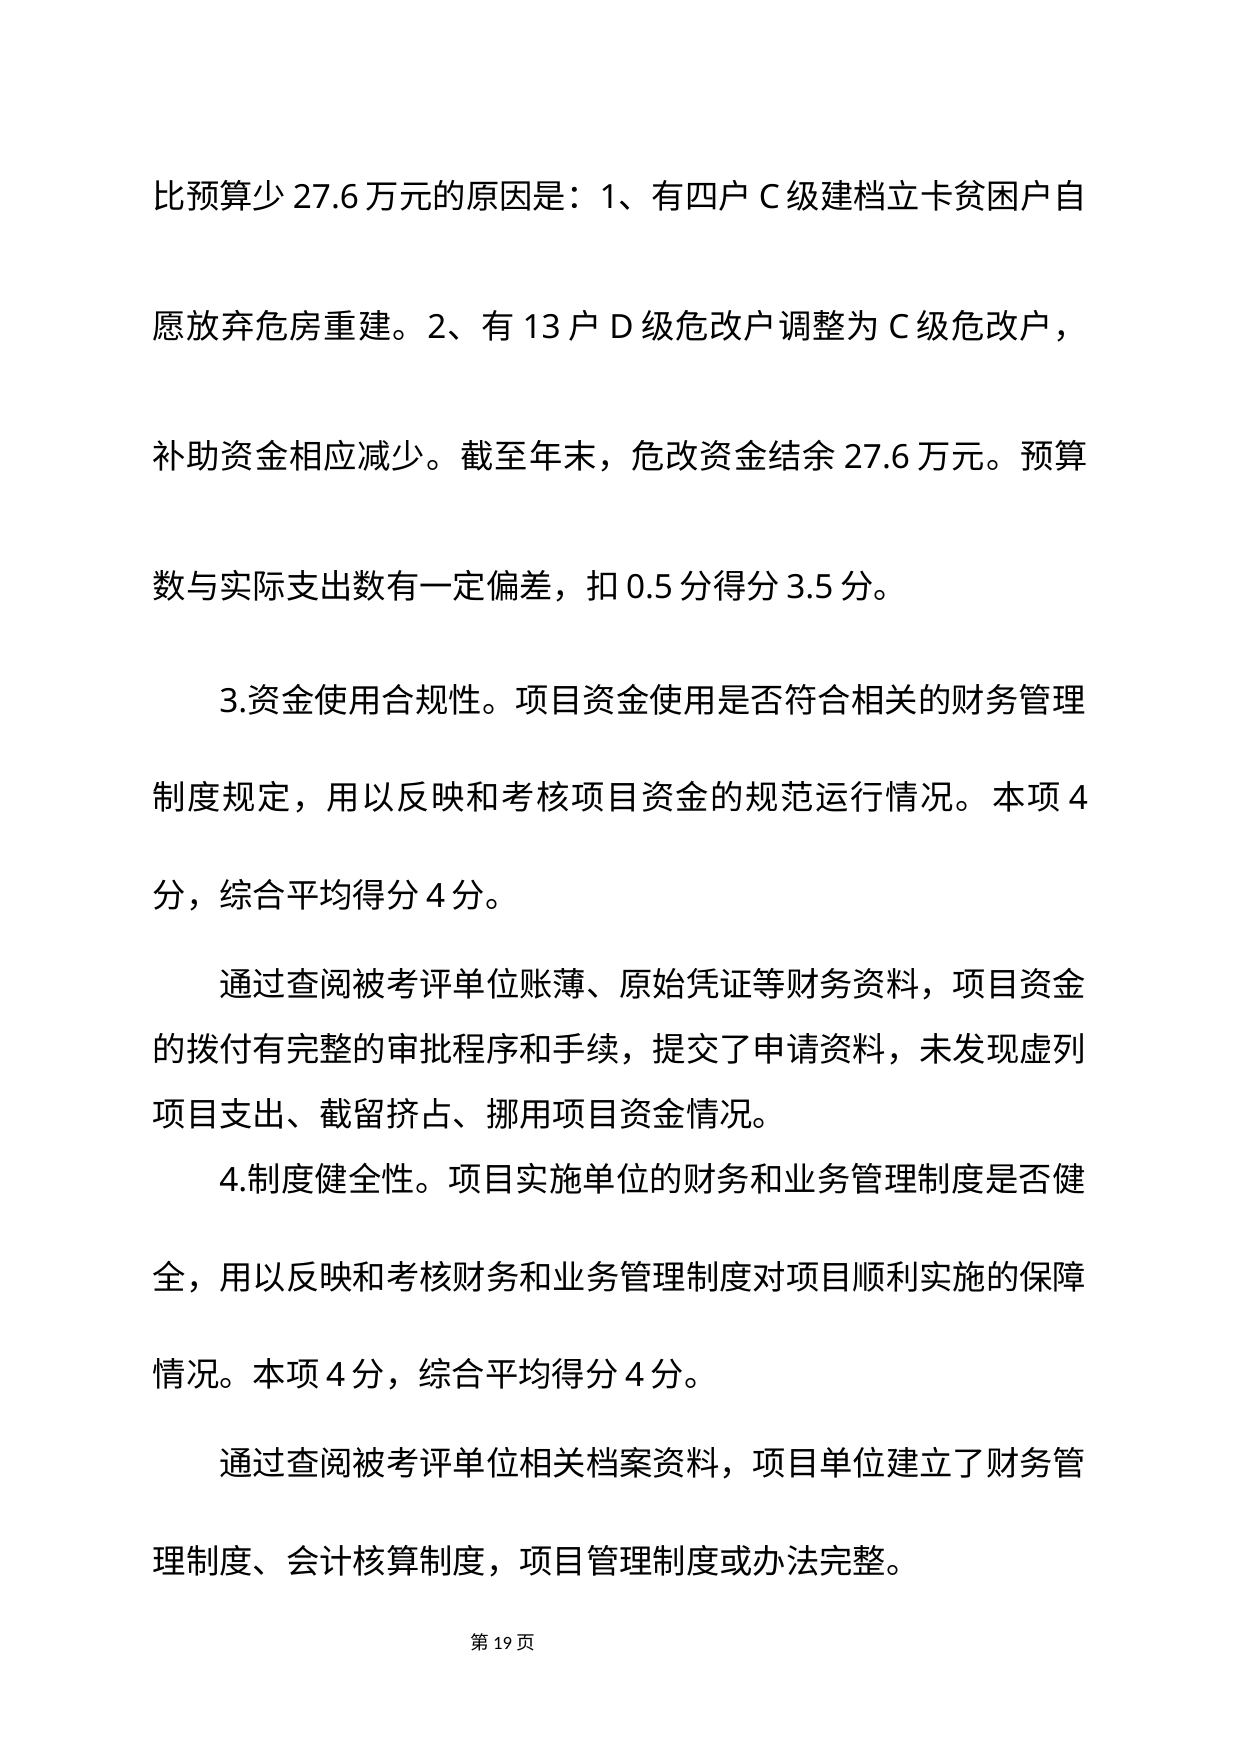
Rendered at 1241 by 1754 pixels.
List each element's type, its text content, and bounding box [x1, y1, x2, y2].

list 通过查阅被考评单位相关档案资料，项目单位建立了财务管理制度、会计核算制度，项目管理制度或办法完整。 [152, 1429, 1088, 1591]
list 3.资金使用合规性。项目资金使用是否符合相关的财务管理制度规定，用以反映和考核项目资金的规范运行情况。本项4分，综合平均得分4分。 [152, 665, 1088, 925]
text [152, 162, 1088, 617]
list 4.制度健全性。项目实施单位的财务和业务管理制度是否健全，用以反映和考核财务和业务管理制度对项目顺利实施的保障情况。本项4分，综合平均得分4分。 [152, 1144, 1088, 1404]
text 通过查阅被考评单位账薄、原始凭证等财务资料，项目资金的拨付有完整的审批程序和手续，提交了申请资料，未发现虚列项目支出、截留挤占、挪用项目资金情况。 [152, 949, 1088, 1144]
